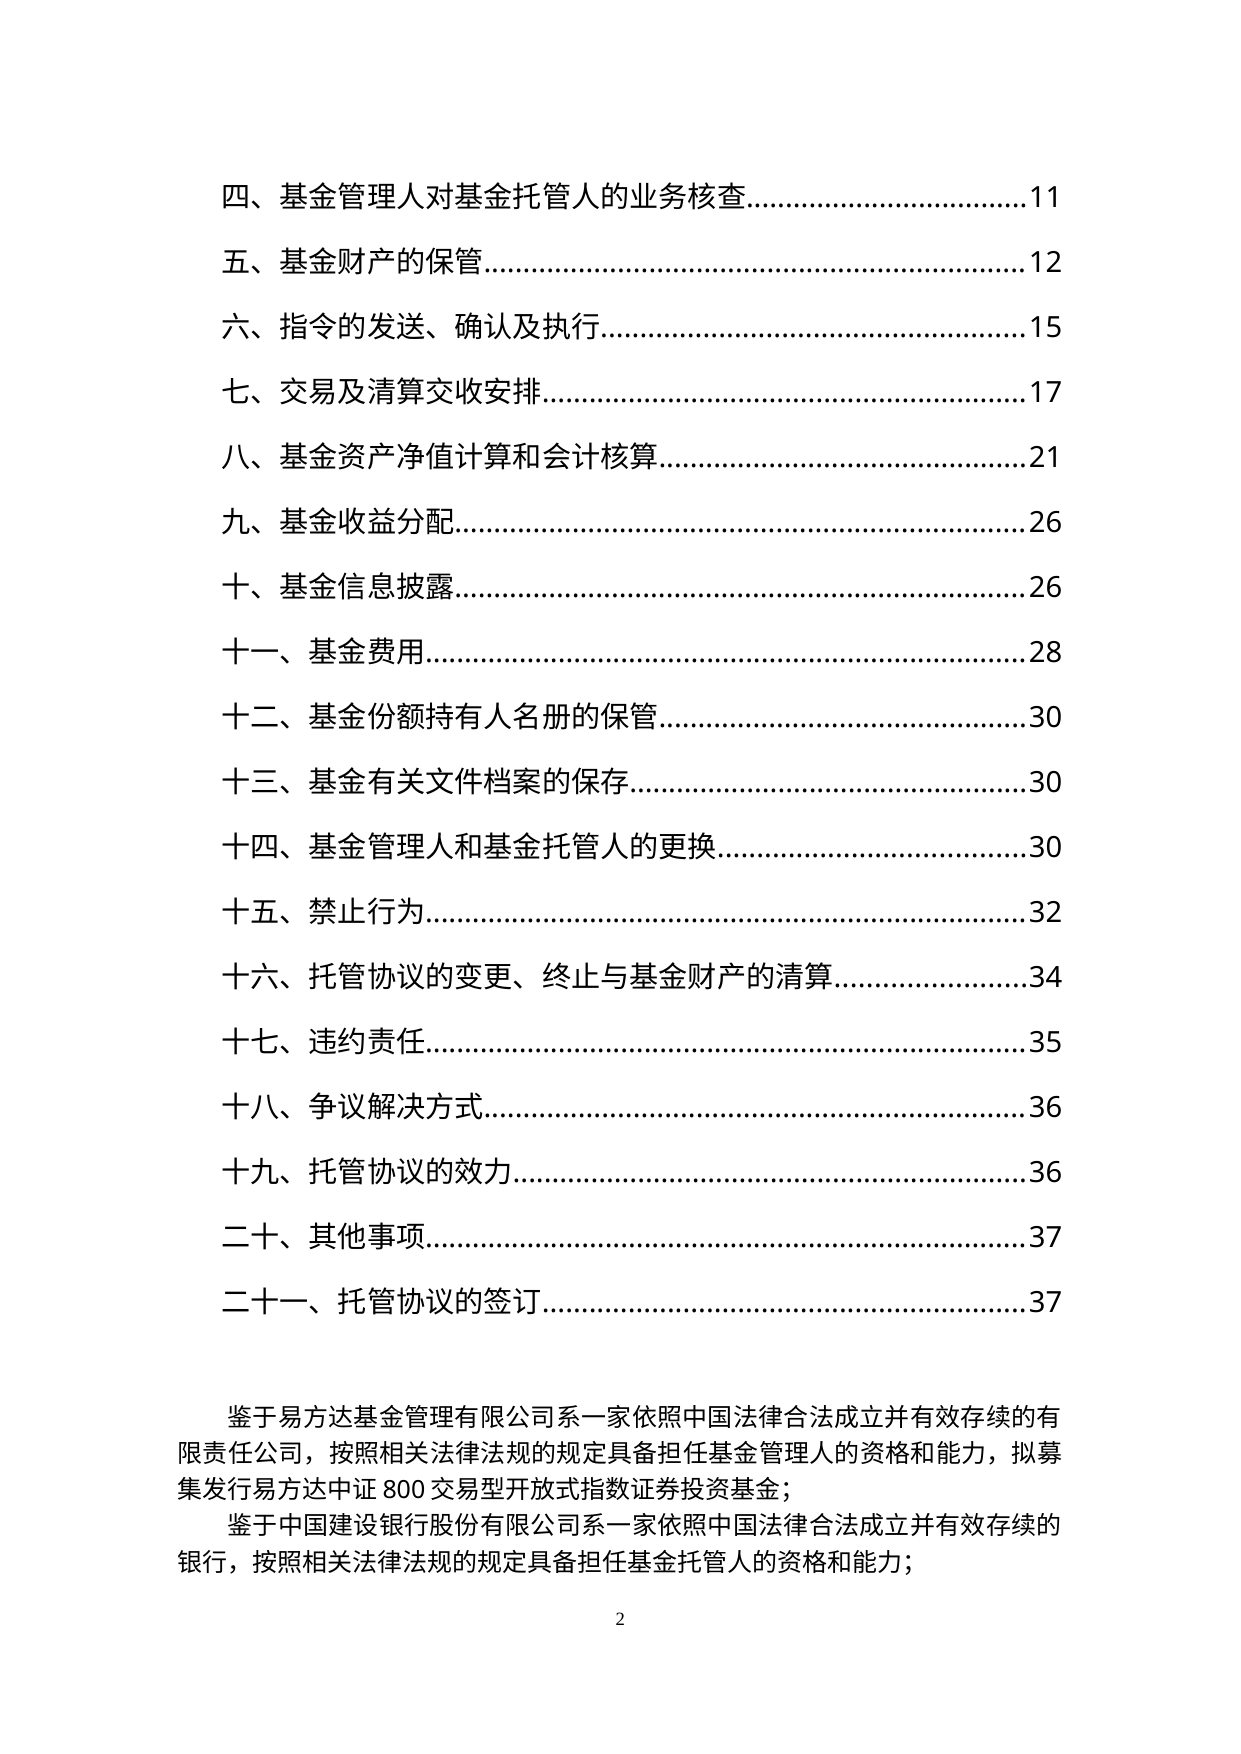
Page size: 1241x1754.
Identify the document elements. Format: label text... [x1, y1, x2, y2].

text 八、基金资产净值计算和会计核算 21 [221, 422, 1063, 487]
text 二十、其他事项 37 [221, 1202, 1063, 1267]
text 十一、基金费用 28 [221, 617, 1063, 682]
text 十八、争议解决方式 36 [221, 1072, 1063, 1137]
text 九、基金收益分配 26 [221, 487, 1063, 552]
text 十三、基金有关文件档案的保存 30 [221, 747, 1063, 812]
text 六、指令的发送、确认及执行 15 [221, 292, 1063, 357]
text 鉴于易方达基金管理有限公司系一家依照中国法律合法成立并有效存续的有限责任公司，按照相关法律法规的规定具备担任基金管理人的资格和能力，拟募集发行易方达中证800交易型开放式指数证券投资基金； [177, 1397, 1063, 1506]
text 十七、违约责任 35 [221, 1007, 1063, 1072]
text 十、基金信息披露 26 [221, 552, 1063, 617]
text 十六、托管协议的变更、终止与基金财产的清算 34 [221, 942, 1063, 1007]
text 二十一、托管协议的签订 37 [221, 1267, 1063, 1332]
text 十二、基金份额持有人名册的保管 30 [221, 682, 1063, 747]
text 十九、托管协议的效力 36 [221, 1137, 1063, 1202]
text 十四、基金管理人和基金托管人的更换 30 [221, 812, 1063, 877]
text 十五、禁止行为 32 [221, 877, 1063, 942]
text 五、基金财产的保管 12 [221, 227, 1063, 292]
text 七、交易及清算交收安排 17 [221, 357, 1063, 422]
text 鉴于中国建设银行股份有限公司系一家依照中国法律合法成立并有效存续的银行，按照相关法律法规的规定具备担任基金托管人的资格和能力； [177, 1506, 1063, 1578]
text 四、基金管理人对基金托管人的业务核查 11 [221, 162, 1063, 227]
